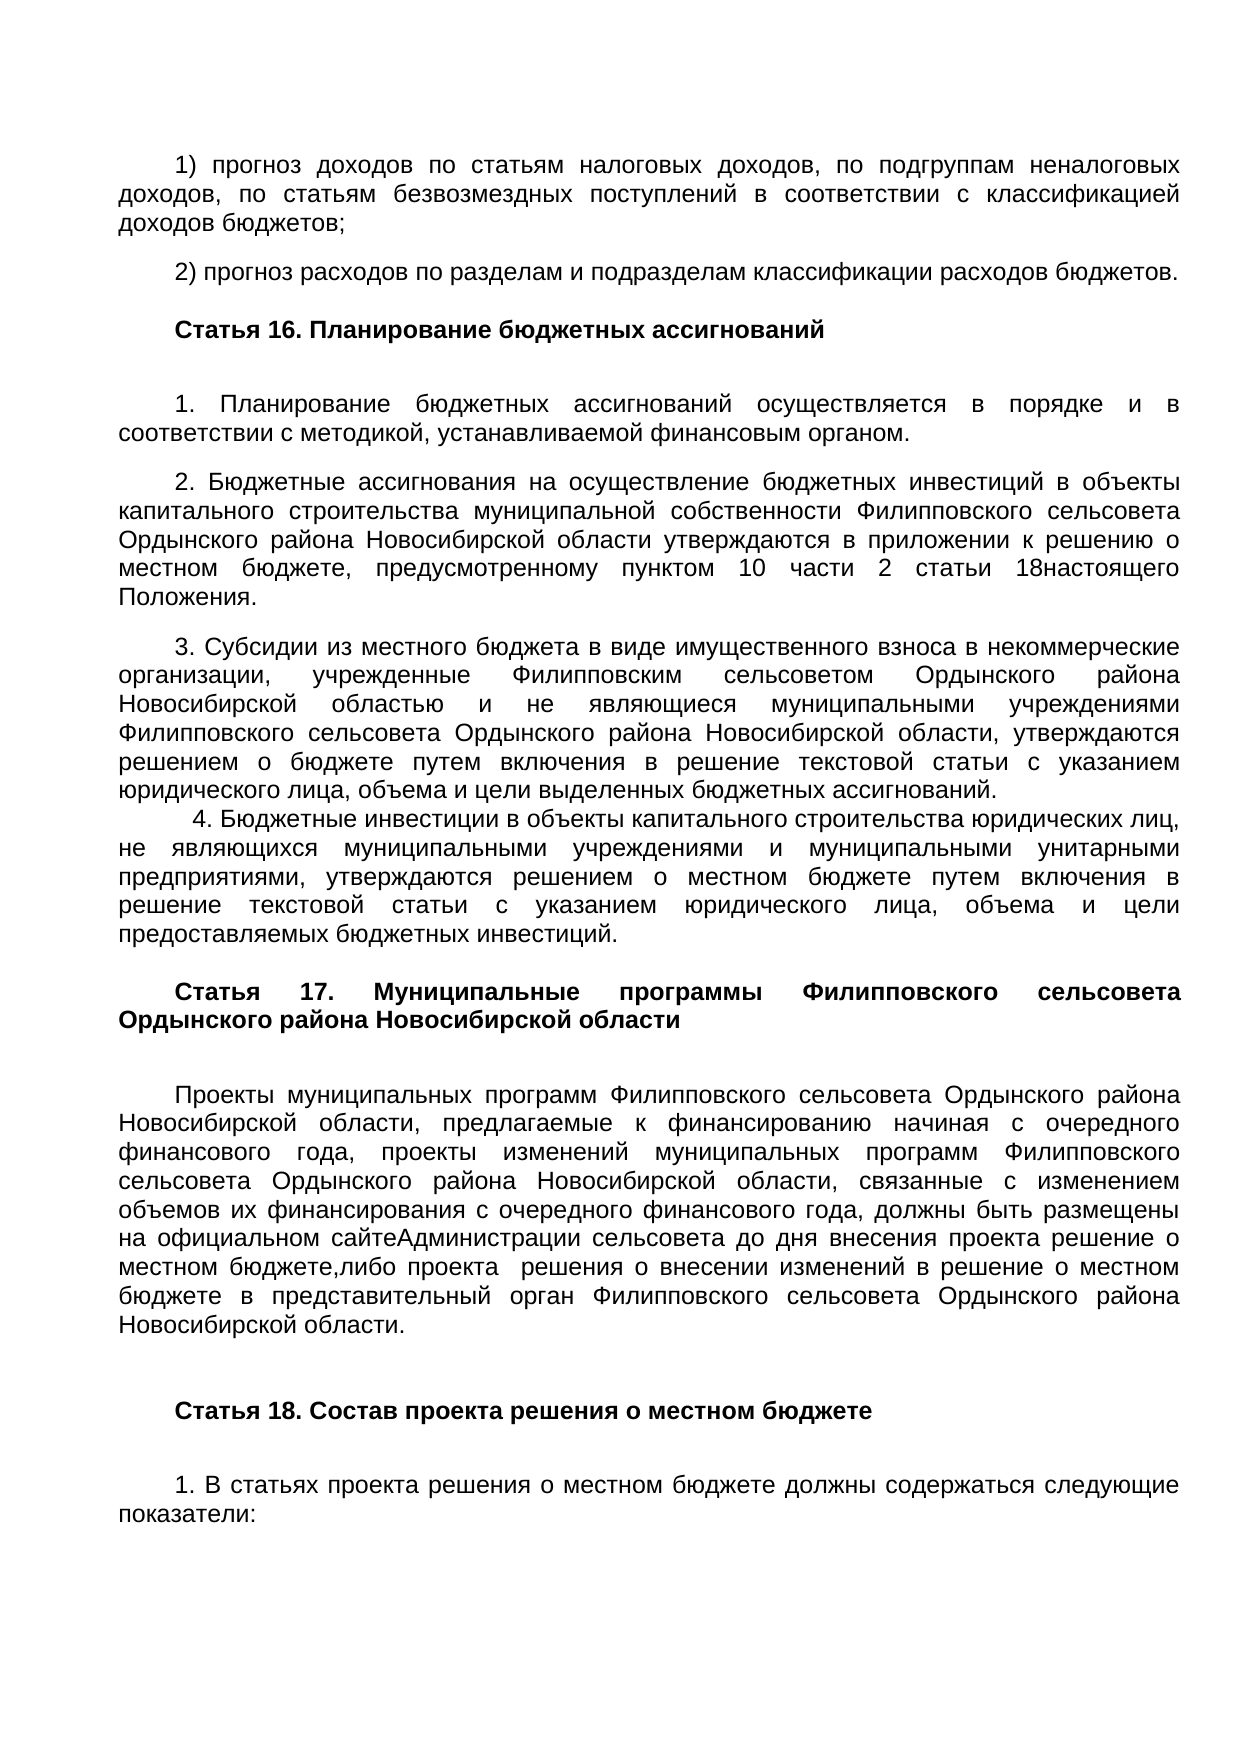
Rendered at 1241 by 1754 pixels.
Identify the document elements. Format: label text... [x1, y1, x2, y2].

text Проекты муниципальных программ Филипповского сельсовета Ордынского района Новосибирской области, предлагаемые к финансированию начиная с очередного финансового года, проекты изменений муниципальных программ Филипповского сельсовета Ордынского района Новосибирской области, связанные с изменением объемов их финансирования с очередного финансового года, должны быть размещены на официальном сайтеАдминистрации сельсовета до дня внесения проекта решение о местном бюджете,либо проекта решения о внесении изменений в решение о местном бюджете в представительный орган Филипповского сельсовета Ордынского района Новосибирской области. [118, 1079, 1181, 1338]
text Статья 16. Планирование бюджетных ассигнований [118, 314, 1181, 343]
text 4. Бюджетные инвестиции в объекты капитального строительства юридических лиц, не являющихся муниципальными учреждениями и муниципальными унитарными предприятиями, утверждаются решением о местном бюджете путем включения в решение текстовой статьи с указанием юридического лица, объема и цели предоставляемых бюджетных инвестиций. [118, 804, 1181, 948]
text 1. В статьях проекта решения о местном бюджете должны содержаться следующие показатели: [118, 1470, 1181, 1527]
text 1. Планирование бюджетных ассигнований осуществляется в порядке и в соответствии с методикой, устанавливаемой финансовым органом. [118, 389, 1181, 446]
text 2) прогноз расходов по разделам и подразделам классификации расходов бюджетов. [118, 257, 1181, 286]
text 1) прогноз доходов по статьям налоговых доходов, по подгруппам неналоговых доходов, по статьям безвозмездных поступлений в соответствии с классификацией доходов бюджетов; [118, 150, 1181, 236]
text Статья 18. Состав проекта решения о местном бюджете [118, 1396, 1181, 1424]
text Статья 17. Муниципальные программы Филипповского сельсовета Ордынского района Новосибирской области [118, 977, 1181, 1034]
text 2. Бюджетные ассигнования на осуществление бюджетных инвестиций в объекты капитального строительства муниципальной собственности Филипповского сельсовета Ордынского района Новосибирской области утверждаются в приложении к решению о местном бюджете, предусмотренному пунктом 10 части 2 статьи 18настоящего Положения. [118, 467, 1181, 611]
text 3. Субсидии из местного бюджета в виде имущественного взноса в некоммерческие организации, учрежденные Филипповским сельсоветом Ордынского района Новосибирской областью и не являющиеся муниципальными учреждениями Филипповского сельсовета Ордынского района Новосибирской области, утверждаются решением о бюджете путем включения в решение текстовой статьи с указанием юридического лица, объема и цели выделенных бюджетных ассигнований. [118, 632, 1181, 804]
